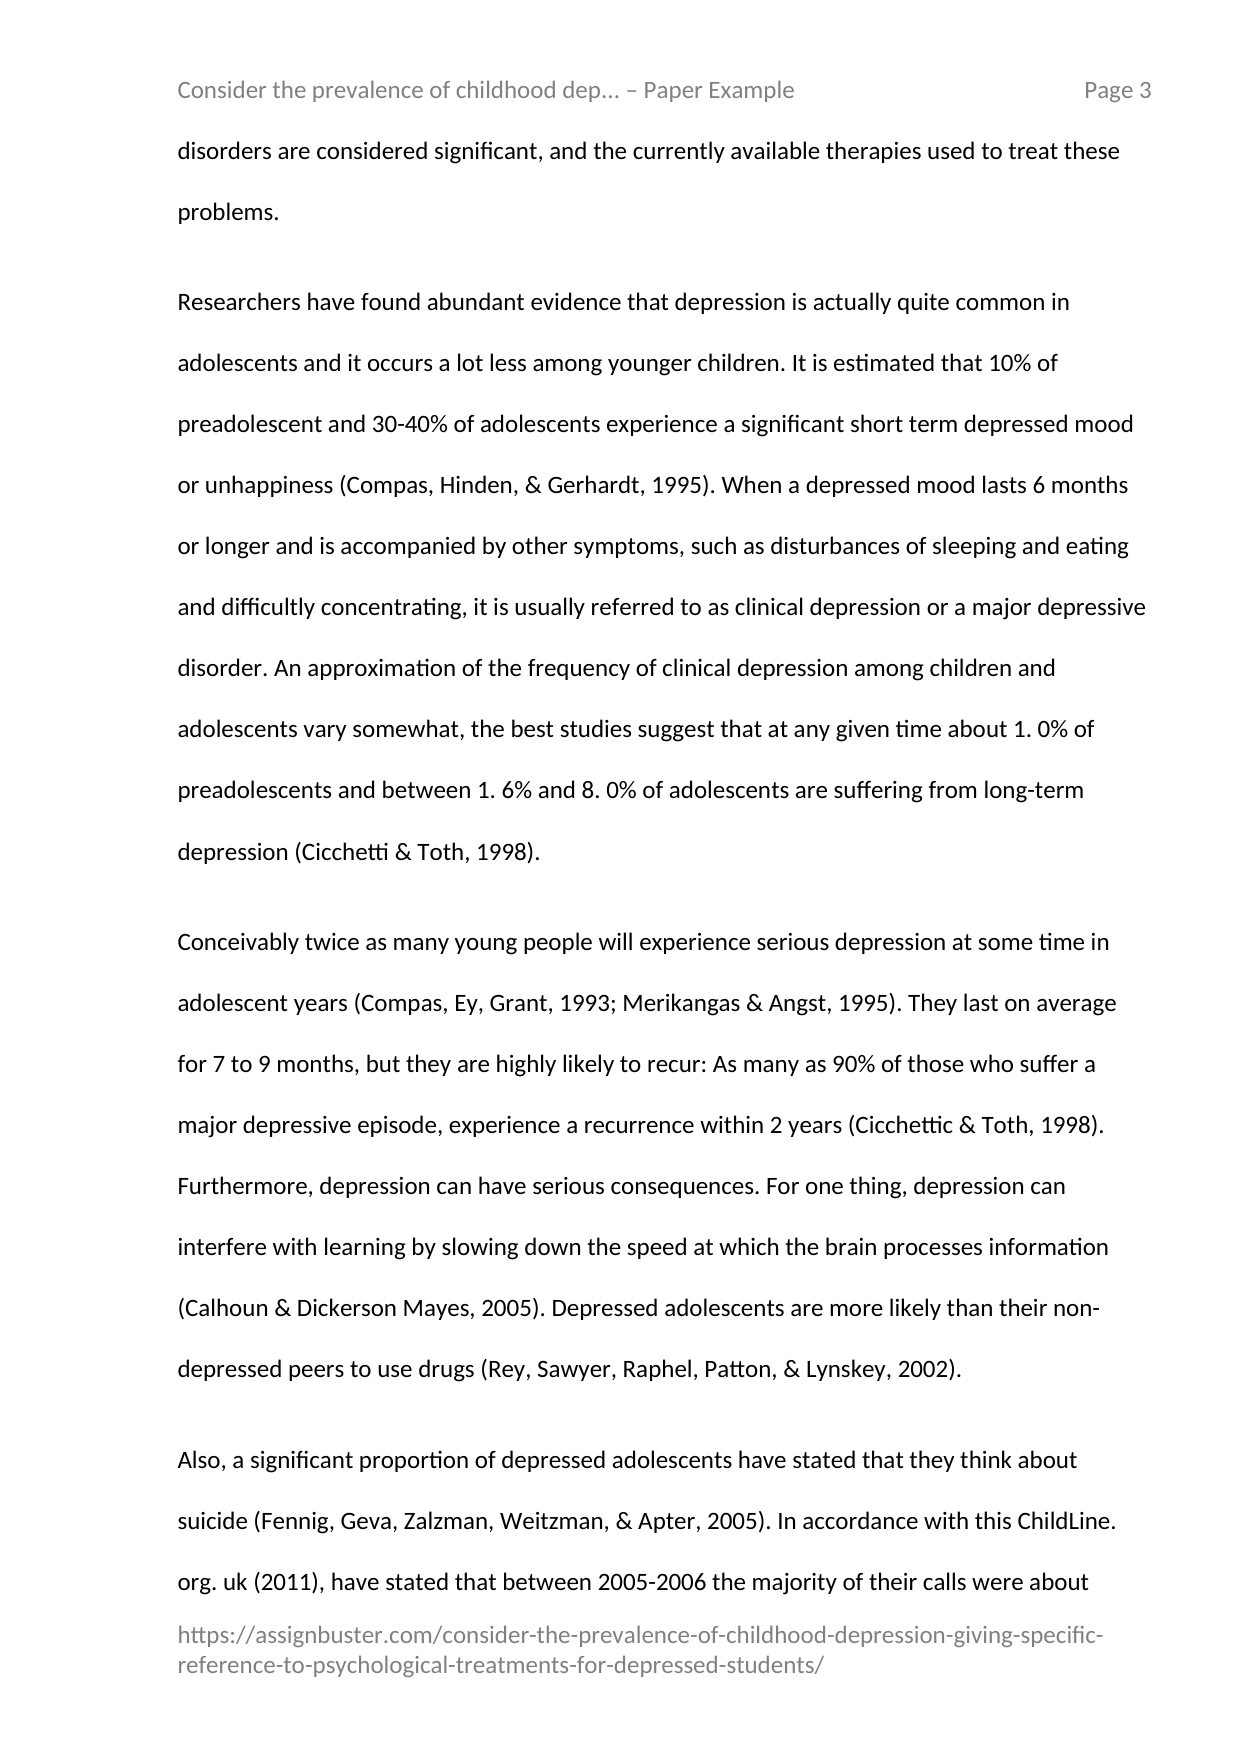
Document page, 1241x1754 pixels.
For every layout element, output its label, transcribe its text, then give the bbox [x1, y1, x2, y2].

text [177, 1444, 1152, 1597]
text Researchers have found abundant evidence that depression is actually quite common in adolescents and it occurs a lot less among younger children. It is estimated that 10% of preadolescent and 30-40% of adolescents experience a significant short term depressed mood or unhappiness (Compas, Hinden, & Gerhardt, 1995). When a depressed mood lasts 6 months or longer and is accompanied by other symptoms, such as disturbances of sleeping and eating and difficultly concentrating, it is usually referred to as clinical depression or a major depressive disorder. An approximation of the frequency of clinical depression among children and adolescents vary somewhat, the best studies suggest that at any given time about 1. 0% of preadolescents and between 1. 6% and 8. 0% of adolescents are suffering from long-term depression (Cicchetti & Toth, 1998). [177, 286, 1152, 866]
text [177, 135, 1152, 226]
text Conceivably twice as many young people will experience serious depression at some time in adolescent years (Compas, Ey, Grant, 1993; Merikangas & Angst, 1995). They last on average for 7 to 9 months, but they are highly likely to recur: As many as 90% of those who suffer a major depressive episode, experience a recurrence within 2 years (Cicchettic & Toth, 1998). Furthermore, depression can have serious consequences. For one thing, depression can interfere with learning by slowing down the speed at which the brain processes information (Calhoun & Dickerson Mayes, 2005). Depressed adolescents are more likely than their non-depressed peers to use drugs (Rey, Sawyer, Raphel, Patton, & Lynskey, 2002). [177, 926, 1152, 1384]
